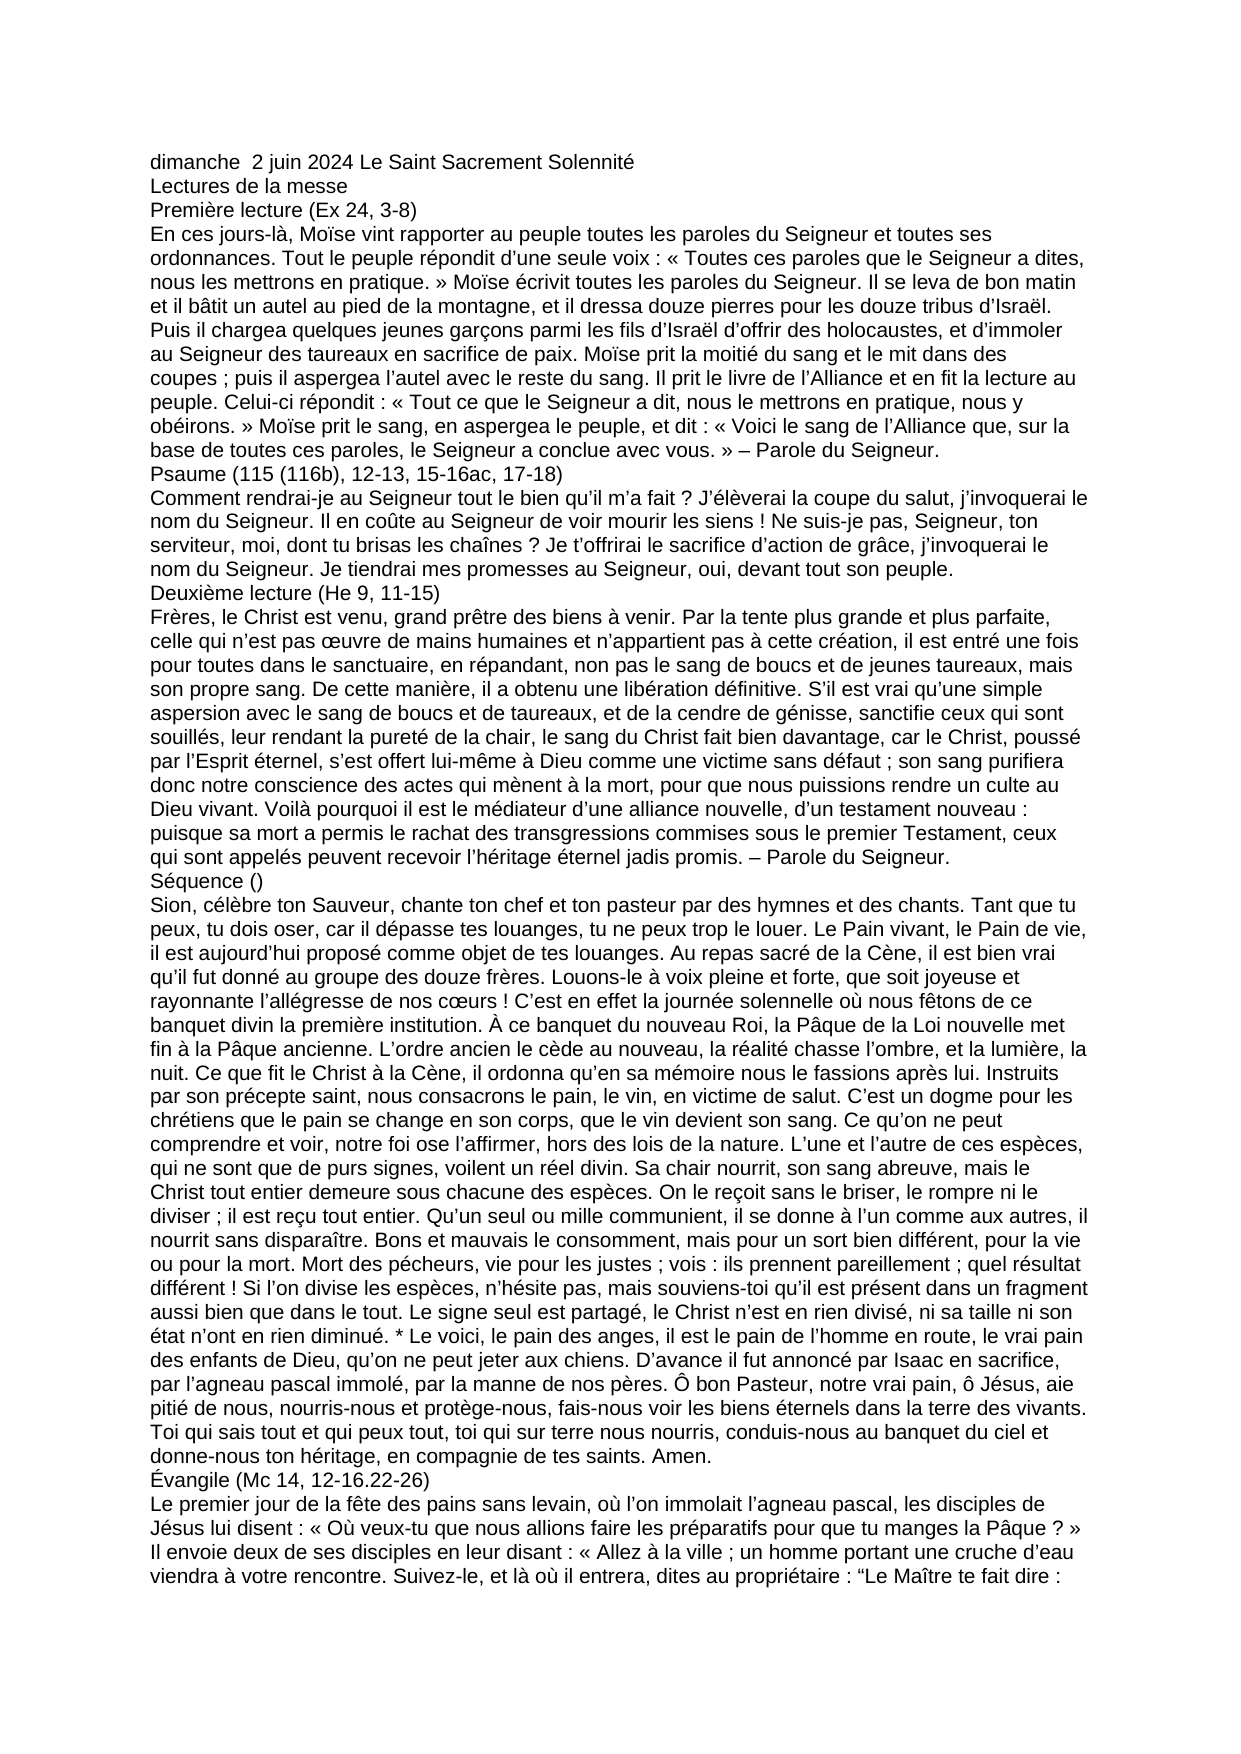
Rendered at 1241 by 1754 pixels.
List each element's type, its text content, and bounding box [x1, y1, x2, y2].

text Sion, célèbre ton Sauveur, chante ton chef et ton pasteur par des hymnes et des chants. Tant que tu peux, tu dois oser, car il dépasse tes louanges, tu ne peux trop le louer. Le Pain vivant, le Pain de vie, il est aujourd’hui proposé comme objet de tes louanges. Au repas sacré de la Cène, il est bien vrai qu’il fut donné au groupe des douze frères. Louons-le à voix pleine et forte, que soit joyeuse et rayonnante l’allégresse de nos cœurs ! C’est en effet la journée solennelle où nous fêtons de ce banquet divin la première institution. À ce banquet du nouveau Roi, la Pâque de la Loi nouvelle met fin à la Pâque ancienne. L’ordre ancien le cède au nouveau, la réalité chasse l’ombre, et la lumière, la nuit. Ce que fit le Christ à la Cène, il ordonna qu’en sa mémoire nous le fassions après lui. Instruits par son précepte saint, nous consacrons le pain, le vin, en victime de salut. C’est un dogme pour les chrétiens que le pain se change en son corps, que le vin devient son sang. Ce qu’on ne peut comprendre et voir, notre foi ose l’affirmer, hors des lois de la nature. L’une et l’autre de ces espèces, qui ne sont que de purs signes, voilent un réel divin. Sa chair nourrit, son sang abreuve, mais le Christ tout entier demeure sous chacune des espèces. On le reçoit sans le briser, le rompre ni le diviser ; il est reçu tout entier. Qu’un seul ou mille communient, il se donne à l’un comme aux autres, il nourrit sans disparaître. Bons et mauvais le consomment, mais pour un sort bien différent, pour la vie ou pour la mort. Mort des pécheurs, vie pour les justes ; vois : ils prennent pareillement ; quel résultat différent ! Si l’on divise les espèces, n’hésite pas, mais souviens-toi qu’il est présent dans un fragment aussi bien que dans le tout. Le signe seul est partagé, le Christ n’est en rien divisé, ni sa taille ni son état n’ont en rien diminué. * Le voici, le pain des anges, il est le pain de l’homme en route, le vrai pain des enfants de Dieu, qu’on ne peut jeter aux chiens. D’avance il fut annoncé par Isaac en sacrifice, par l’agneau pascal immolé, par la manne de nos pères. Ô bon Pasteur, notre vrai pain, ô Jésus, aie pitié de nous, nourris-nous et protège-nous, fais-nous voir les biens éternels dans la terre des vivants. Toi qui sais tout et qui peux tout, toi qui sur terre nous nourris, conduis-nous au banquet du ciel et donne-nous ton héritage, en compagnie de tes saints. Amen. [150, 893, 1090, 1468]
text Frères, le Christ est venu, grand prêtre des biens à venir. Par la tente plus grande et plus parfaite, celle qui n’est pas œuvre de mains humaines et n’appartient pas à cette création, il est entré une fois pour toutes dans le sanctuaire, en répandant, non pas le sang de boucs et de jeunes taureaux, mais son propre sang. De cette manière, il a obtenu une libération définitive. S’il est vrai qu’une simple aspersion avec le sang de boucs et de taureaux, et de la cendre de génisse, sanctifie ceux qui sont souillés, leur rendant la pureté de la chair, le sang du Christ fait bien davantage, car le Christ, poussé par l’Esprit éternel, s’est offert lui-même à Dieu comme une victime sans défaut ; son sang purifiera donc notre conscience des actes qui mènent à la mort, pour que nous puissions rendre un culte au Dieu vivant. Voilà pourquoi il est le médiateur d’une alliance nouvelle, d’un testament nouveau : puisque sa mort a permis le rachat des transgressions commises sous le premier Testament, ceux qui sont appelés peuvent recevoir l’héritage éternel jadis promis. – Parole du Seigneur. [150, 605, 1090, 869]
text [150, 1492, 1090, 1587]
text Comment rendrai-je au Seigneur tout le bien qu’il m’a fait ? J’élèverai la coupe du salut, j’invoquerai le nom du Seigneur. Il en coûte au Seigneur de voir mourir les siens ! Ne suis-je pas, Seigneur, ton serviteur, moi, dont tu brisas les chaînes ? Je t’offrirai le sacrifice d’action de grâce, j’invoquerai le nom du Seigneur. Je tiendrai mes promesses au Seigneur, oui, devant tout son peuple. [150, 485, 1090, 581]
text En ces jours-là, Moïse vint rapporter au peuple toutes les paroles du Seigneur et toutes ses ordonnances. Tout le peuple répondit d’une seule voix : « Toutes ces paroles que le Seigneur a dites, nous les mettrons en pratique. » Moïse écrivit toutes les paroles du Seigneur. Il se leva de bon matin et il bâtit un autel au pied de la montagne, et il dressa douze pierres pour les douze tribus d’Israël. Puis il chargea quelques jeunes garçons parmi les fils d’Israël d’offrir des holocaustes, et d’immoler au Seigneur des taureaux en sacrifice de paix. Moïse prit la moitié du sang et le mit dans des coupes ; puis il aspergea l’autel avec le reste du sang. Il prit le livre de l’Alliance et en fit la lecture au peuple. Celui-ci répondit : « Tout ce que le Seigneur a dit, nous le mettrons en pratique, nous y obéirons. » Moïse prit le sang, en aspergea le peuple, et dit : « Voici le sang de l’Alliance que, sur la base de toutes ces paroles, le Seigneur a conclue avec vous. » – Parole du Seigneur. [150, 222, 1090, 461]
